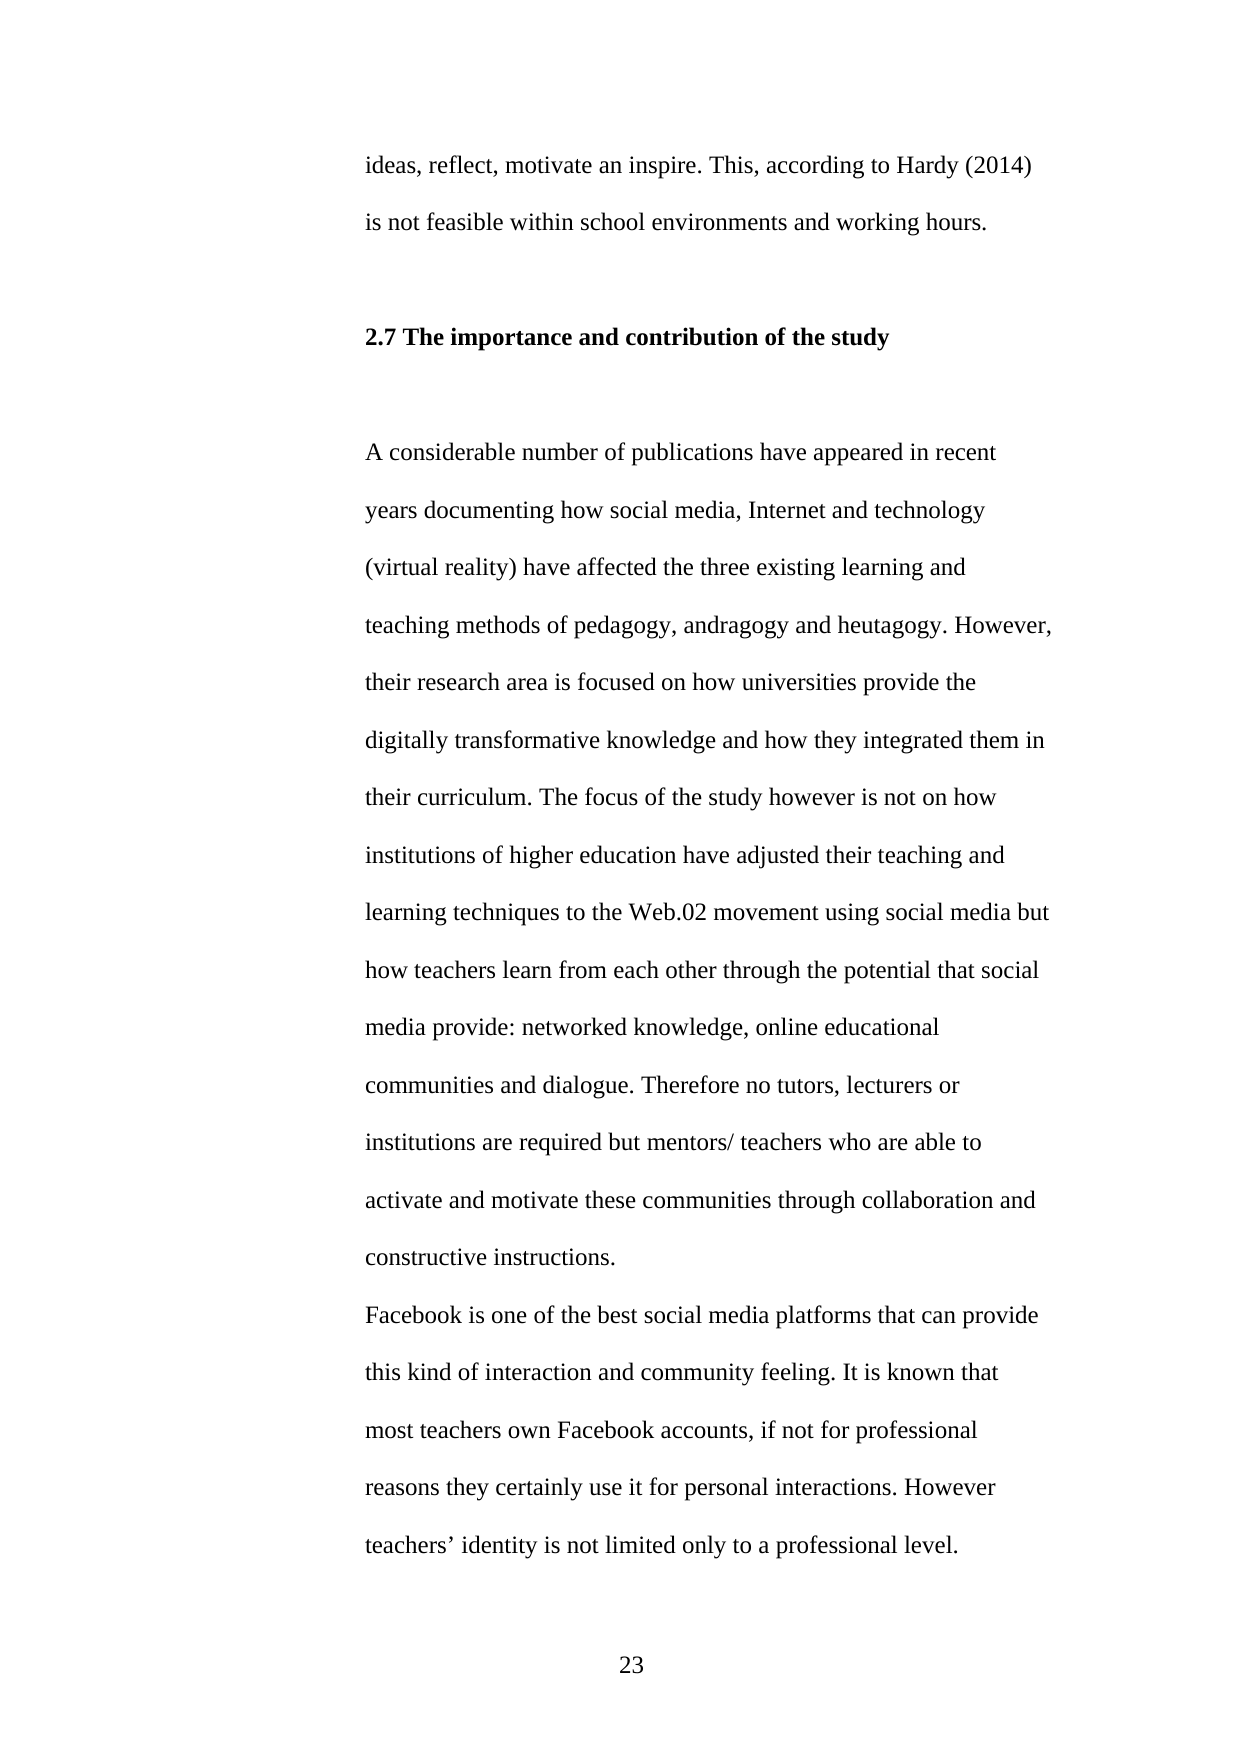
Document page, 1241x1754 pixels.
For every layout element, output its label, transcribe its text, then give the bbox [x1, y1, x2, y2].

text 2.7 The importance and contribution of the study [365, 322, 1053, 351]
text A considerable number of publications have appeared in recent years documenting how social media, Internet and technology (virtual reality) have affected the three existing learning and teaching methods of pedagogy, andragogy and heutagogy. However, their research area is focused on how universities provide the digitally transformative knowledge and how they integrated them in their curriculum. The focus of the study however is not on how institutions of higher education have adjusted their teaching and learning techniques to the Web.02 movement using social media but how teachers learn from each other through the potential that social media provide: networked knowledge, online educational communities and dialogue. Therefore no tutors, lecturers or institutions are required but mentors/ teachers who are able to activate and motivate these communities through collaboration and constructive instructions. [365, 437, 1053, 1271]
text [365, 1300, 1053, 1559]
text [365, 150, 1053, 236]
